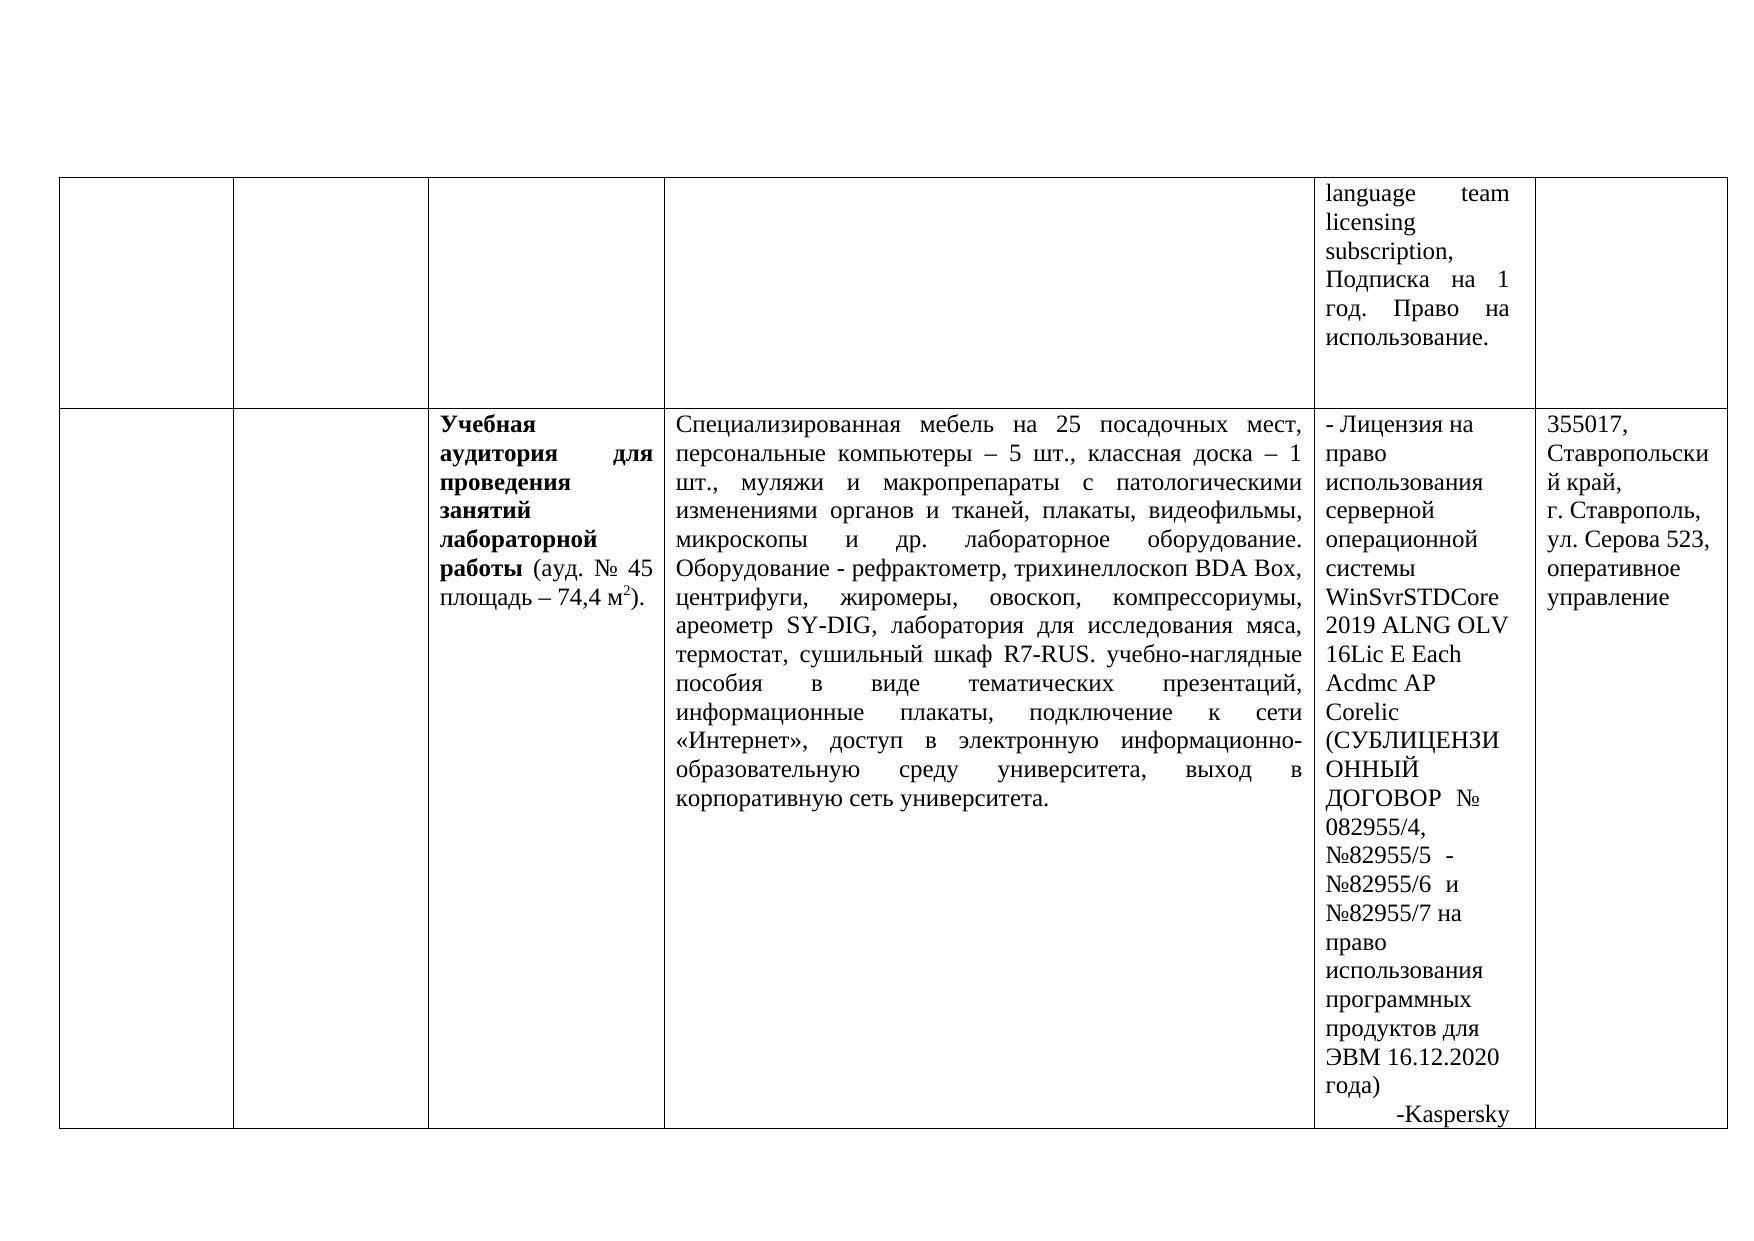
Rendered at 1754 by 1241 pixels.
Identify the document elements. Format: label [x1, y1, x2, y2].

table_cell [60, 178, 233, 408]
table_cell [60, 409, 233, 1128]
table_cell [234, 409, 428, 1128]
table_cell [234, 178, 428, 408]
table_cell [429, 178, 664, 408]
table_cell [429, 409, 664, 1128]
table_cell [665, 409, 1314, 1128]
table_cell [1315, 409, 1535, 1128]
table_cell [665, 178, 1314, 408]
table_cell [1315, 178, 1535, 408]
table_cell [1536, 178, 1727, 408]
table_cell [1536, 409, 1727, 1128]
